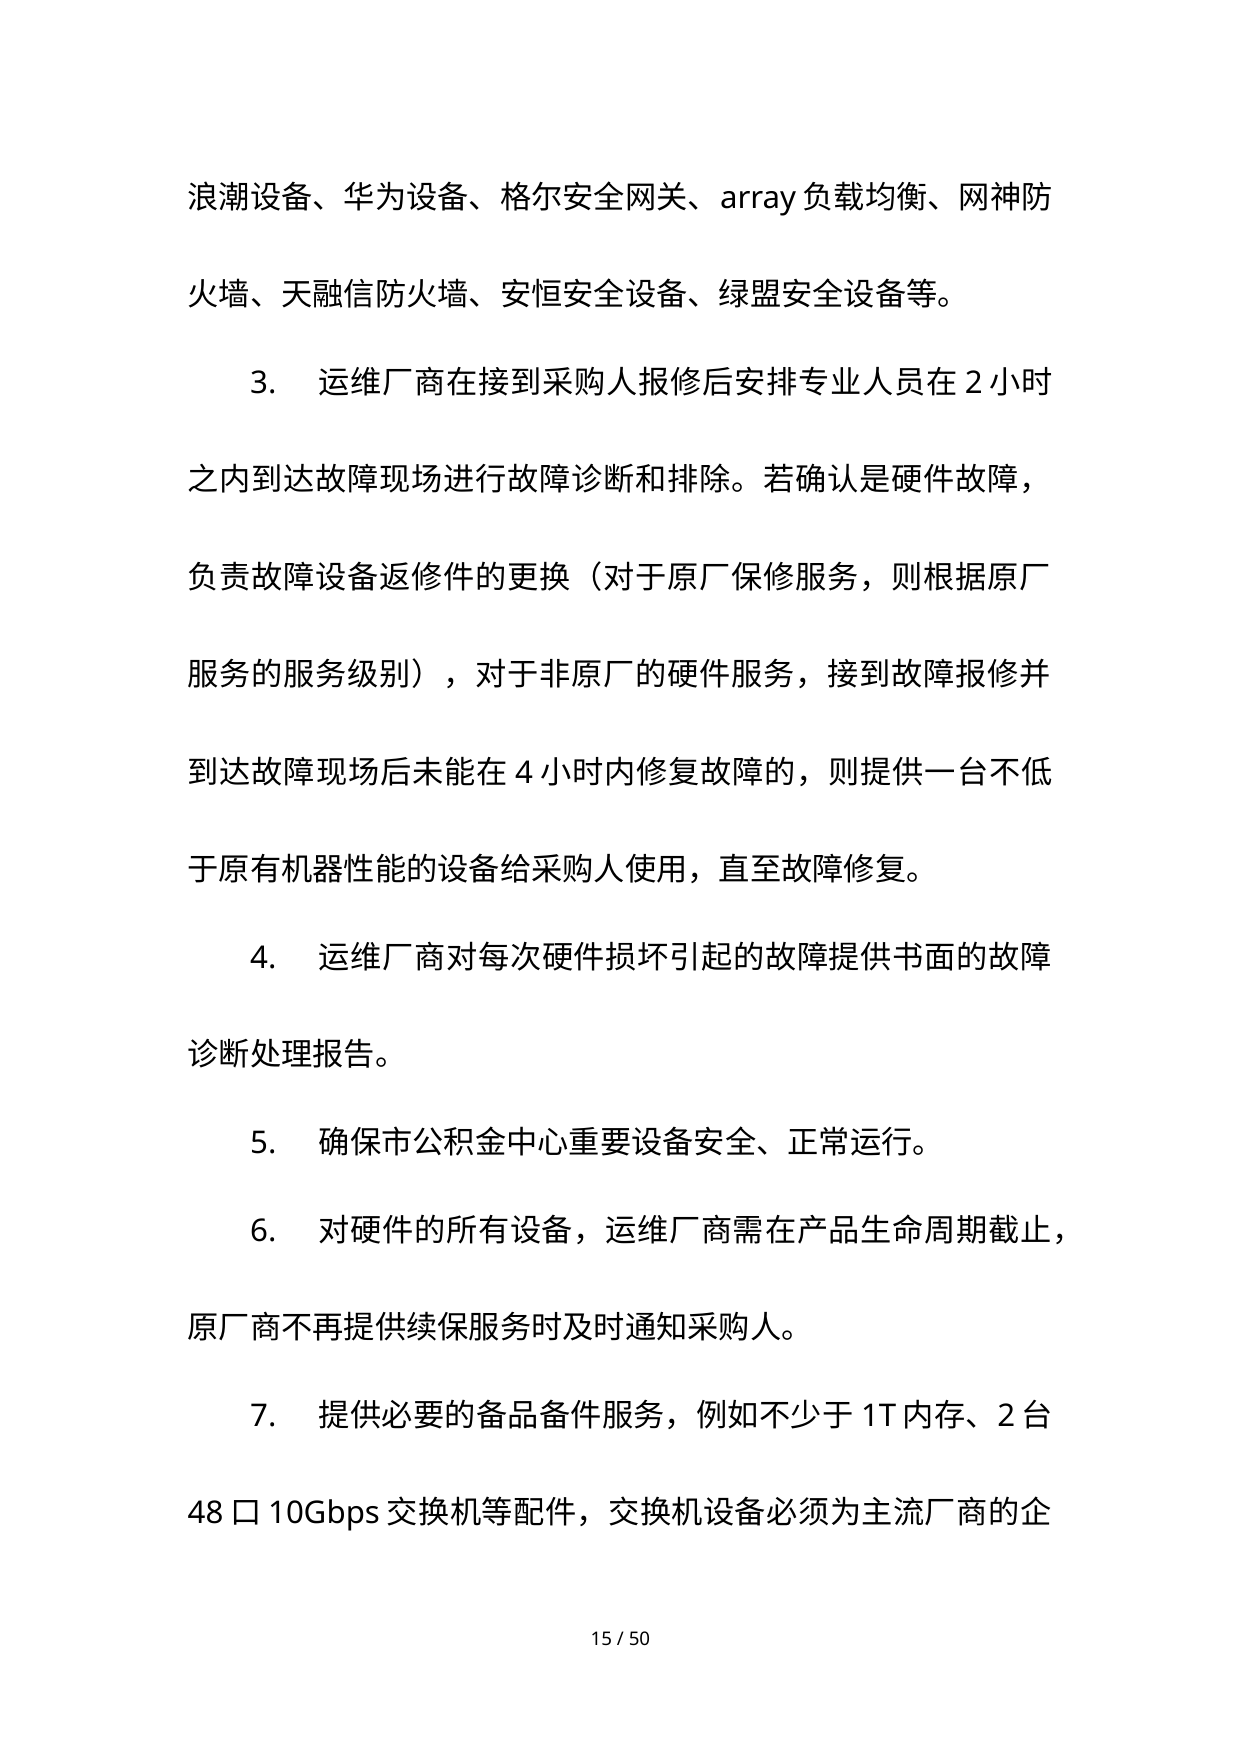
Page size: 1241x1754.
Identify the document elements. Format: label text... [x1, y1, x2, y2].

list 运维厂商在接到采购人报修后安排专业人员在2小时之内到达故障现场进行故障诊断和排除。若确认是硬件故障，负责故障设备返修件的更换（对于原厂保修服务，则根据原厂服务的服务级别），对于非原厂的硬件服务，接到故障报修并到达故障现场后未能在4小时内修复故障的，则提供一台不低于原有机器性能的设备给采购人使用，直至故障修复。 [187, 347, 1053, 899]
list 运维厂商对每次硬件损坏引起的故障提供书面的故障诊断处理报告。 [187, 922, 1053, 1085]
list 对硬件的所有设备，运维厂商需在产品生命周期截止，原厂商不再提供续保服务时及时通知采购人。 [187, 1195, 1053, 1357]
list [187, 1380, 1053, 1543]
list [187, 162, 1053, 324]
list 确保市公积金中心重要设备安全、正常运行。 [187, 1107, 1053, 1172]
